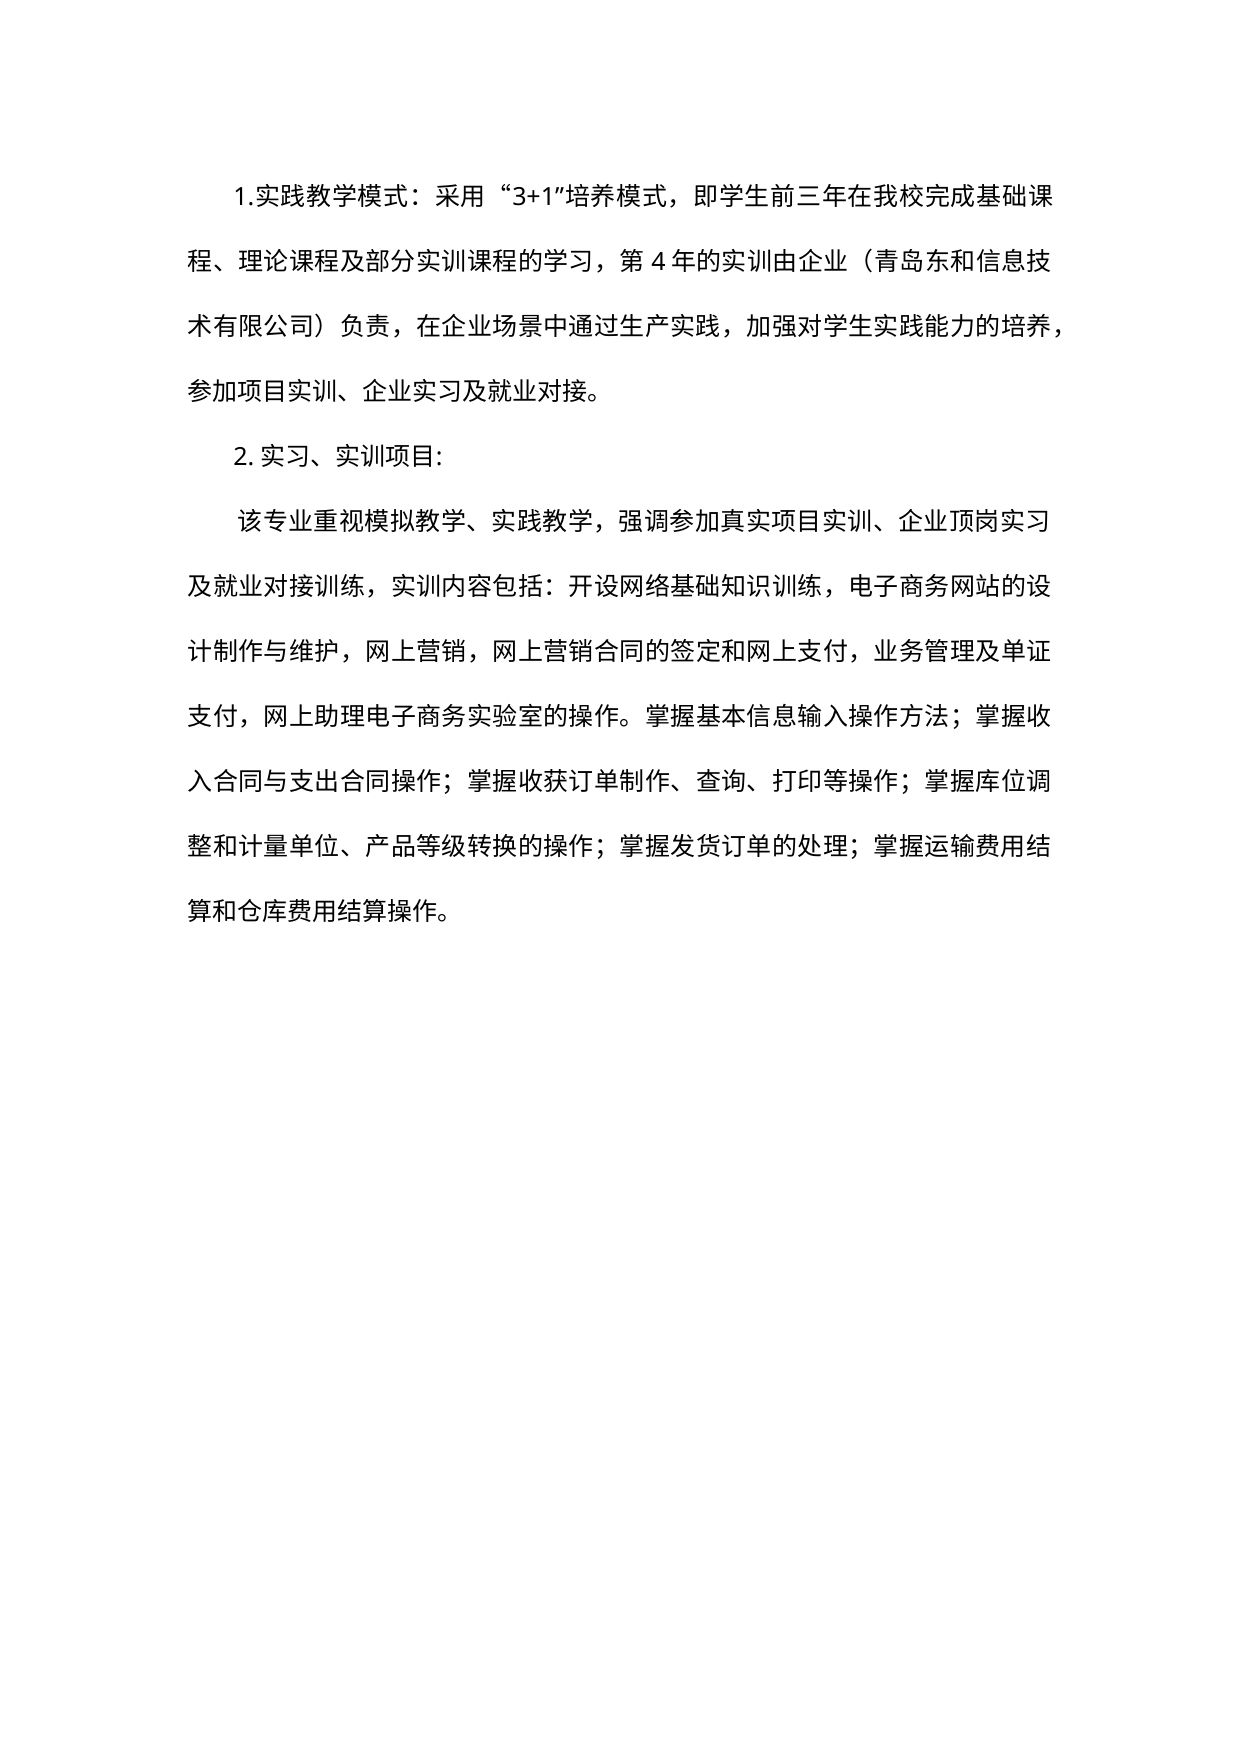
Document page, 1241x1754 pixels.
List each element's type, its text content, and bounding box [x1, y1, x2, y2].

text 2. 实习、实训项目: [187, 422, 1053, 487]
text 该专业重视模拟教学、实践教学，强调参加真实项目实训、企业顶岗实习及就业对接训练，实训内容包括：开设网络基础知识训练，电子商务网站的设计制作与维护，网上营销，网上营销合同的签定和网上支付，业务管理及单证支付，网上助理电子商务实验室的操作。掌握基本信息输入操作方法；掌握收入合同与支出合同操作；掌握收获订单制作、查询、打印等操作；掌握库位调整和计量单位、产品等级转换的操作；掌握发货订单的处理；掌握运输费用结算和仓库费用结算操作。 [187, 487, 1053, 942]
text 1.实践教学模式：采用“3+1”培养模式，即学生前三年在我校完成基础课程、理论课程及部分实训课程的学习，第4年的实训由企业（青岛东和信息技术有限公司）负责，在企业场景中通过生产实践，加强对学生实践能力的培养，参加项目实训、企业实习及就业对接。 [187, 162, 1053, 422]
